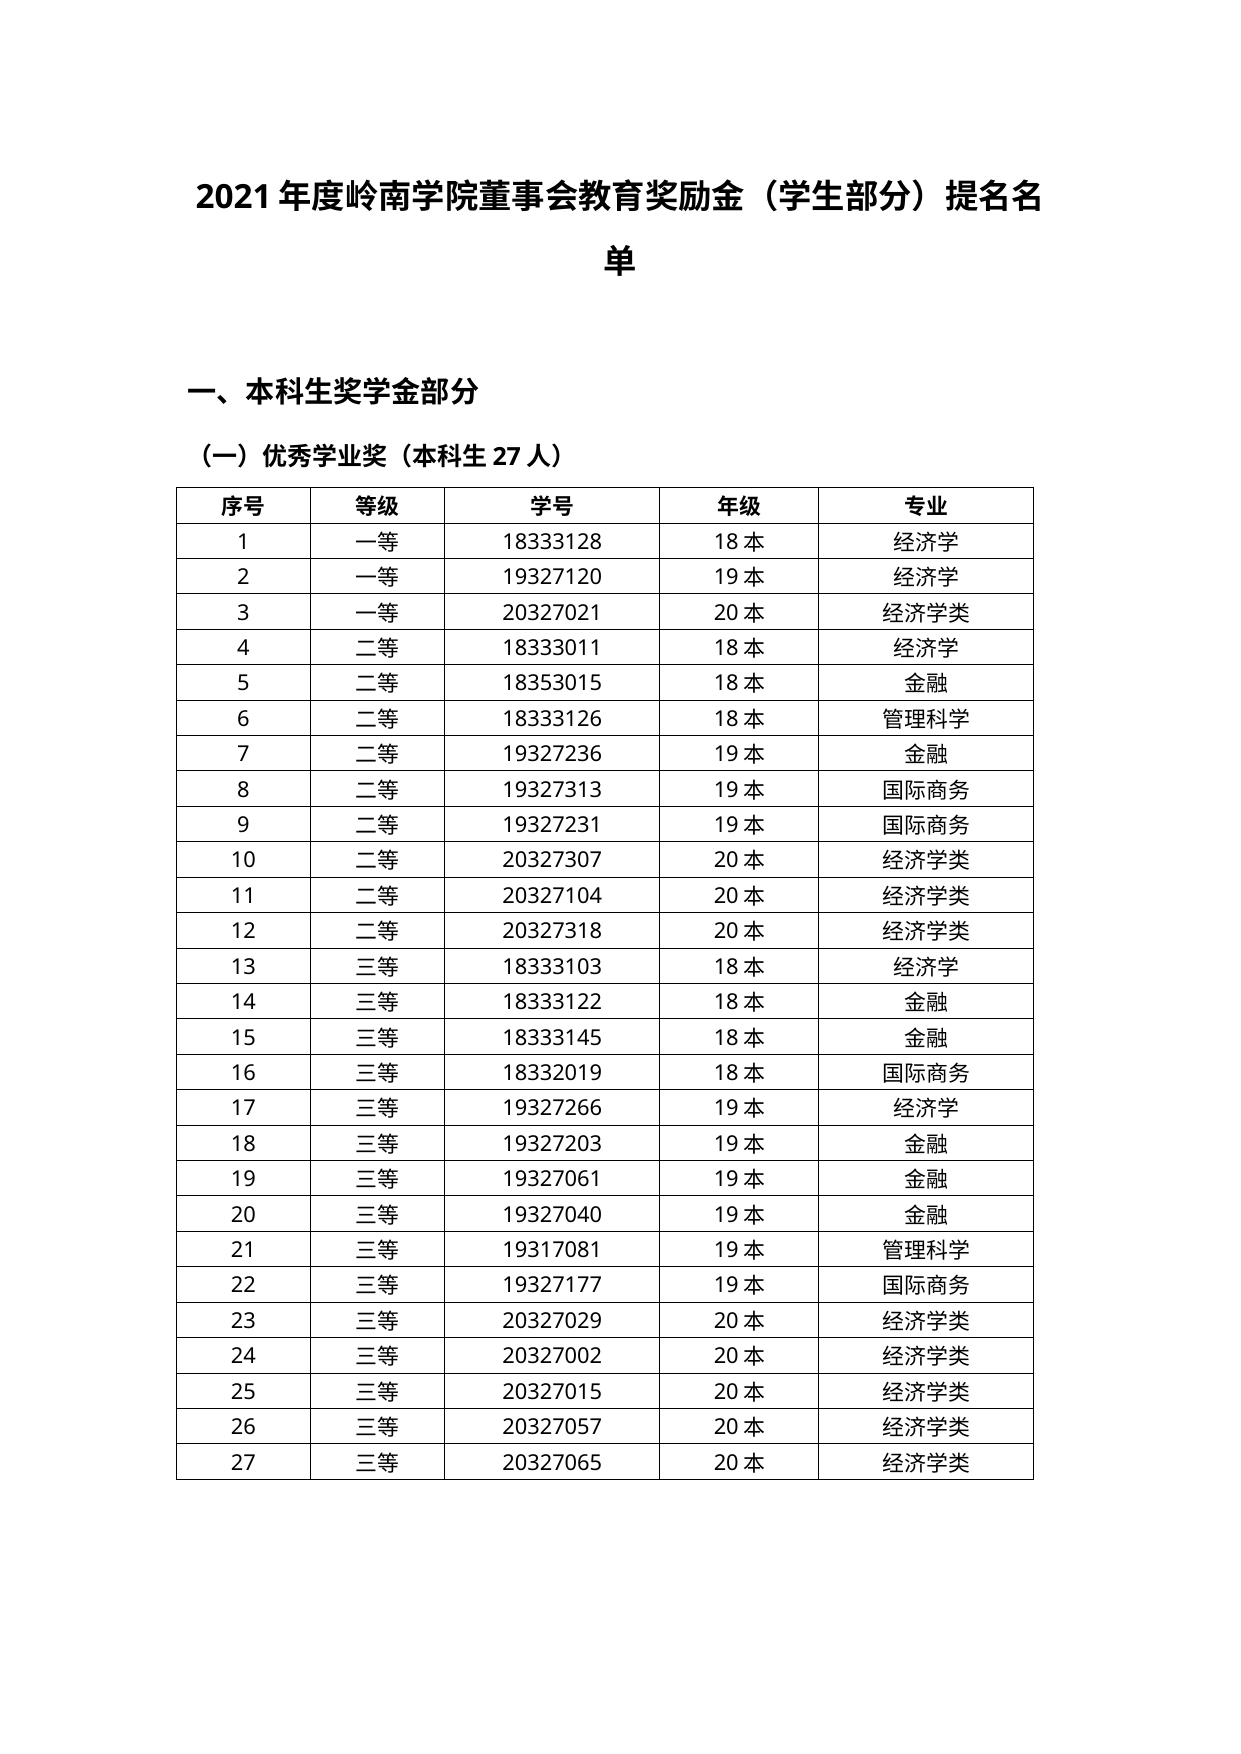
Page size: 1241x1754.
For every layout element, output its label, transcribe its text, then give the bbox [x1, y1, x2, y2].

table_cell 经济学类 [819, 878, 1033, 912]
table_cell 5 [177, 665, 310, 699]
table_cell 21 [177, 1232, 310, 1266]
table_cell 二等 [311, 842, 444, 877]
table_cell 18333128 [445, 524, 659, 558]
table_cell 三等 [311, 984, 444, 1018]
table_cell 18本 [660, 665, 818, 699]
table_cell 19本 [660, 1126, 818, 1160]
table_cell 金融 [819, 665, 1033, 699]
table_cell 三等 [311, 1055, 444, 1089]
table_cell 三等 [311, 949, 444, 983]
table_cell 二等 [311, 701, 444, 735]
table_cell 金融 [819, 984, 1033, 1018]
table_header 等级 [311, 488, 444, 522]
table_cell 国际商务 [819, 1267, 1033, 1302]
table_cell 19317081 [445, 1232, 659, 1266]
table_cell 27 [177, 1444, 310, 1479]
table_cell 17 [177, 1090, 310, 1124]
table_cell 20327307 [445, 842, 659, 877]
table_header 学号 [445, 488, 659, 522]
table_cell 19327177 [445, 1267, 659, 1302]
table_cell 18333145 [445, 1019, 659, 1054]
table_header 专业 [819, 488, 1033, 522]
table_cell 一等 [311, 559, 444, 593]
table_cell 16 [177, 1055, 310, 1089]
table_cell 20327065 [445, 1444, 659, 1479]
table_cell 三等 [311, 1409, 444, 1443]
table_cell 9 [177, 807, 310, 841]
table_cell 经济学 [819, 559, 1033, 593]
table_cell 19本 [660, 1267, 818, 1302]
table_cell 二等 [311, 807, 444, 841]
table_cell 18本 [660, 701, 818, 735]
table_cell 23 [177, 1303, 310, 1337]
table_cell 20 [177, 1196, 310, 1231]
table_cell 金融 [819, 1019, 1033, 1054]
table_cell 10 [177, 842, 310, 877]
table_cell 14 [177, 984, 310, 1018]
table_cell 国际商务 [819, 771, 1033, 806]
table_cell 经济学类 [819, 1444, 1033, 1479]
table_cell 经济学 [819, 524, 1033, 558]
table_cell 经济学 [819, 949, 1033, 983]
table_cell 18333011 [445, 630, 659, 664]
table_cell 管理科学 [819, 1232, 1033, 1266]
table_cell 2 [177, 559, 310, 593]
table_cell 一等 [311, 524, 444, 558]
table_cell 国际商务 [819, 1055, 1033, 1089]
table_cell 20327057 [445, 1409, 659, 1443]
table_cell 13 [177, 949, 310, 983]
text 2021年度岭南学院董事会教育奖励金（学生部分）提名名单 [187, 162, 1053, 292]
table_cell 24 [177, 1338, 310, 1372]
table_cell 二等 [311, 630, 444, 664]
table_cell 20327104 [445, 878, 659, 912]
table_cell 19本 [660, 1232, 818, 1266]
table_cell 12 [177, 913, 310, 947]
table_cell 8 [177, 771, 310, 806]
table_cell 20本 [660, 913, 818, 947]
table_cell 6 [177, 701, 310, 735]
table_cell 4 [177, 630, 310, 664]
table_cell 3 [177, 594, 310, 629]
table_cell 经济学类 [819, 842, 1033, 877]
table_cell 经济学类 [819, 1338, 1033, 1372]
table_header 年级 [660, 488, 818, 522]
table_cell 国际商务 [819, 807, 1033, 841]
table_cell 三等 [311, 1444, 444, 1479]
table_cell 18本 [660, 630, 818, 664]
table_cell 二等 [311, 771, 444, 806]
table_cell 19本 [660, 736, 818, 770]
table_cell 19本 [660, 1090, 818, 1124]
text （一）优秀学业奖（本科生27人） [187, 422, 1053, 487]
table_cell 7 [177, 736, 310, 770]
table_cell 19本 [660, 1161, 818, 1195]
table_cell 19327203 [445, 1126, 659, 1160]
table_cell 19327231 [445, 807, 659, 841]
table_cell 经济学类 [819, 1409, 1033, 1443]
table_cell 20本 [660, 1374, 818, 1408]
table_cell 18本 [660, 524, 818, 558]
table_cell 19327120 [445, 559, 659, 593]
table_cell 一等 [311, 594, 444, 629]
table_cell 20327318 [445, 913, 659, 947]
table_cell 20本 [660, 1409, 818, 1443]
table_cell 20本 [660, 842, 818, 877]
table_cell 三等 [311, 1090, 444, 1124]
table_cell 20本 [660, 1444, 818, 1479]
table_header 序号 [177, 488, 310, 522]
table_cell 26 [177, 1409, 310, 1443]
table_cell 金融 [819, 1126, 1033, 1160]
table_cell 三等 [311, 1267, 444, 1302]
table_cell 19本 [660, 807, 818, 841]
table_cell 20327015 [445, 1374, 659, 1408]
table_cell 18332019 [445, 1055, 659, 1089]
table_cell 三等 [311, 1232, 444, 1266]
table_cell 19327040 [445, 1196, 659, 1231]
table_cell 经济学类 [819, 1303, 1033, 1337]
table_cell 18333103 [445, 949, 659, 983]
table_cell 20本 [660, 878, 818, 912]
table_cell 15 [177, 1019, 310, 1054]
table_cell 1 [177, 524, 310, 558]
table_cell 三等 [311, 1019, 444, 1054]
table_cell 三等 [311, 1374, 444, 1408]
table_cell 19327061 [445, 1161, 659, 1195]
table_cell 19 [177, 1161, 310, 1195]
table_cell 经济学类 [819, 594, 1033, 629]
table_cell 19327266 [445, 1090, 659, 1124]
table_cell 三等 [311, 1338, 444, 1372]
table_cell 经济学类 [819, 913, 1033, 947]
table_cell 18本 [660, 984, 818, 1018]
table_cell 金融 [819, 1161, 1033, 1195]
table_cell 二等 [311, 878, 444, 912]
table_cell 19本 [660, 771, 818, 806]
table_cell 19本 [660, 559, 818, 593]
table_cell 二等 [311, 665, 444, 699]
table_cell 18353015 [445, 665, 659, 699]
table_cell 19327313 [445, 771, 659, 806]
table_cell 经济学 [819, 630, 1033, 664]
table_cell 经济学类 [819, 1374, 1033, 1408]
table_cell 管理科学 [819, 701, 1033, 735]
table_cell 二等 [311, 736, 444, 770]
table_cell 三等 [311, 1161, 444, 1195]
table_cell 20本 [660, 1303, 818, 1337]
table_cell 三等 [311, 1196, 444, 1231]
table_cell 25 [177, 1374, 310, 1408]
table_cell 11 [177, 878, 310, 912]
table_cell 20327029 [445, 1303, 659, 1337]
table_cell 22 [177, 1267, 310, 1302]
table_cell 金融 [819, 1196, 1033, 1231]
table_cell 二等 [311, 913, 444, 947]
table_cell 经济学 [819, 1090, 1033, 1124]
list 本科生奖学金部分 [187, 357, 1053, 422]
table_cell 20327002 [445, 1338, 659, 1372]
table_cell 18本 [660, 1019, 818, 1054]
table_cell 金融 [819, 736, 1033, 770]
table_cell 三等 [311, 1303, 444, 1337]
table_cell 20本 [660, 1338, 818, 1372]
table_cell 三等 [311, 1126, 444, 1160]
table_cell 20本 [660, 594, 818, 629]
table_cell 18333122 [445, 984, 659, 1018]
table_cell 20327021 [445, 594, 659, 629]
table_cell 18本 [660, 1055, 818, 1089]
table_cell 18333126 [445, 701, 659, 735]
table_cell 19本 [660, 1196, 818, 1231]
table_cell 19327236 [445, 736, 659, 770]
table_cell 18本 [660, 949, 818, 983]
table_cell 18 [177, 1126, 310, 1160]
